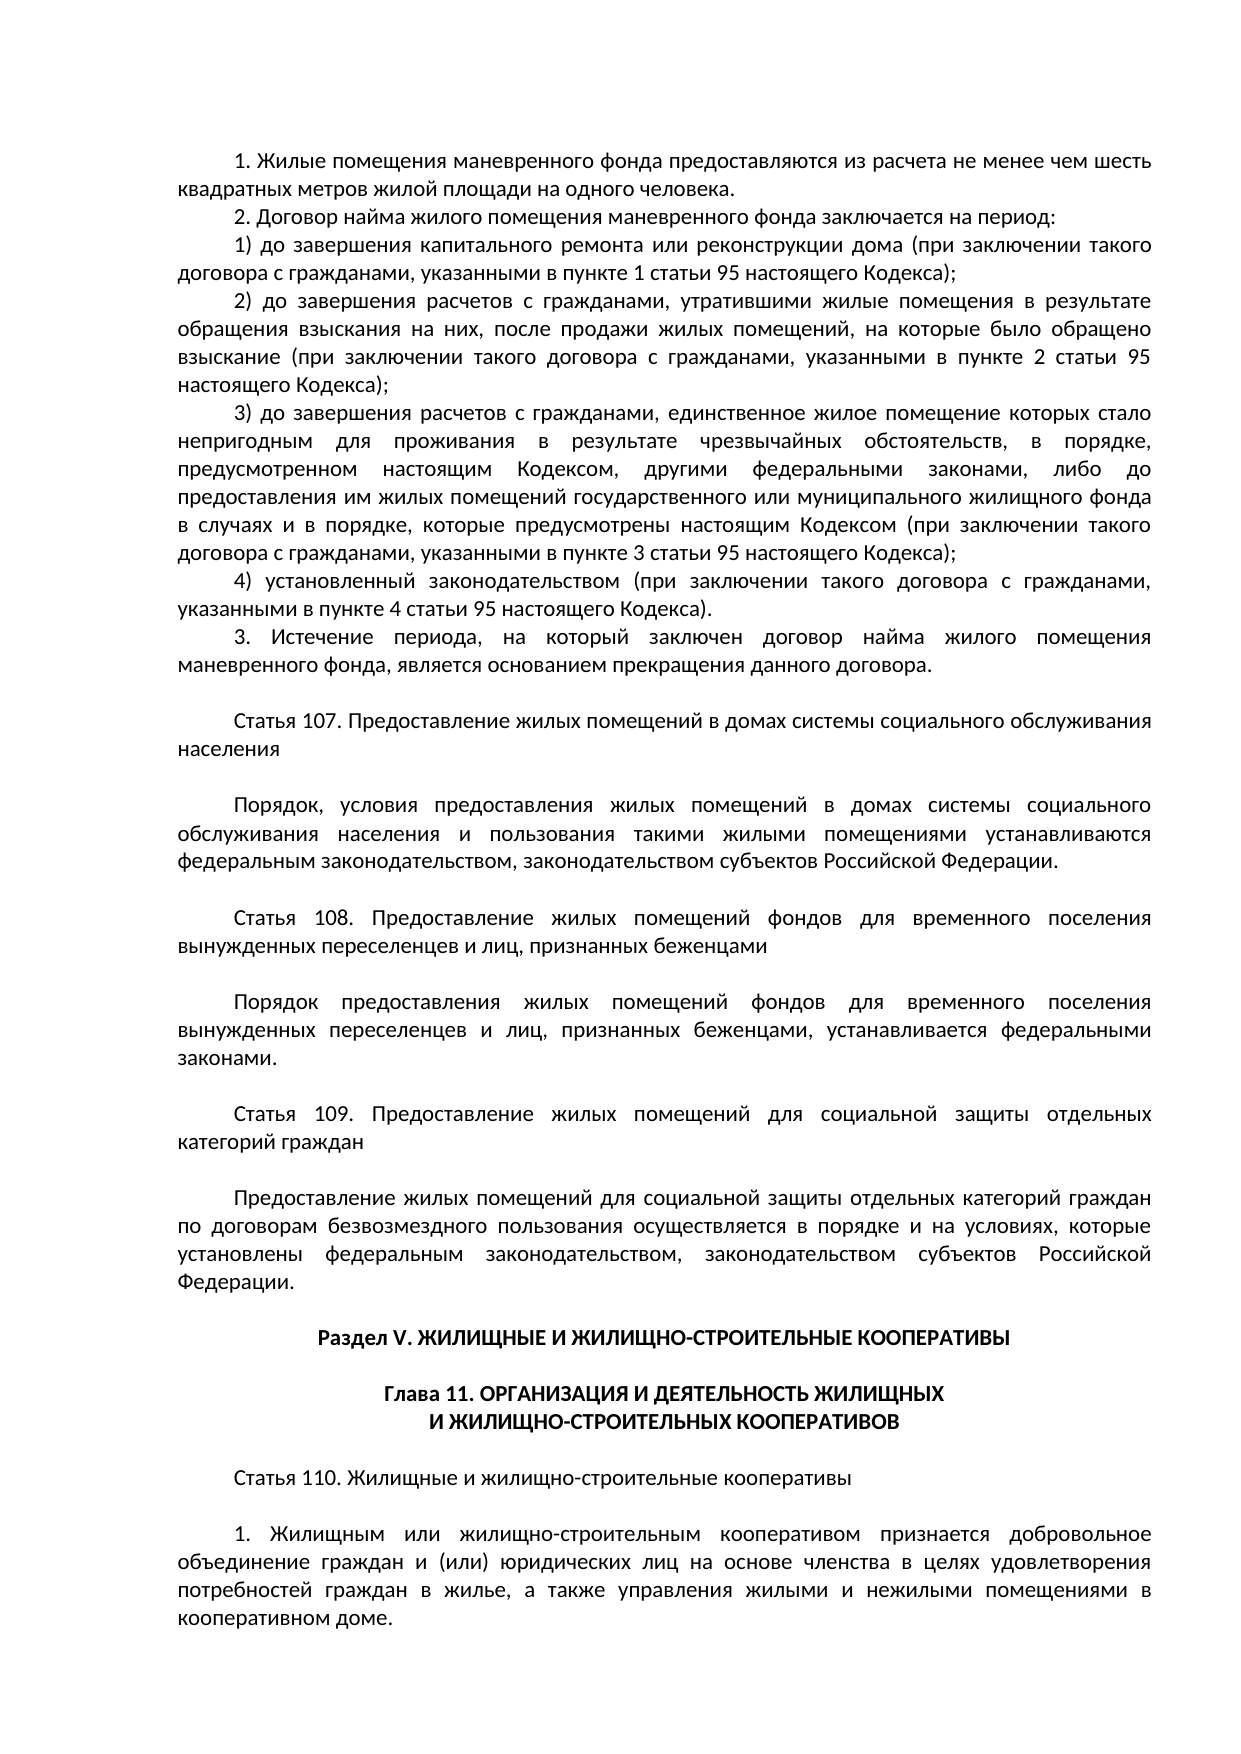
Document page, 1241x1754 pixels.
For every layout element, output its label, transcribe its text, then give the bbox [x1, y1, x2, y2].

text Статья 109. Предоставление жилых помещений для социальной защиты отдельных категорий граждан [177, 1099, 1152, 1155]
text 1. Жилищным или жилищно-строительным кооперативом признается добровольное объединение граждан и (или) юридических лиц на основе членства в целях удовлетворения потребностей граждан в жилье, а также управления жилыми и нежилыми помещениями в кооперативном доме. [177, 1519, 1152, 1631]
text 3) до завершения расчетов с гражданами, единственное жилое помещение которых стало непригодным для проживания в результате чрезвычайных обстоятельств, в порядке, предусмотренном настоящим Кодексом, другими федеральными законами, либо до предоставления им жилых помещений государственного или муниципального жилищного фонда в случаях и в порядке, которые предусмотрены настоящим Кодексом (при заключении такого договора с гражданами, указанными в пункте 3 статьи 95 настоящего Кодекса); [177, 398, 1152, 566]
text 3. Истечение периода, на который заключен договор найма жилого помещения маневренного фонда, является основанием прекращения данного договора. [177, 622, 1152, 678]
text Предоставление жилых помещений для социальной защиты отдельных категорий граждан по договорам безвозмездного пользования осуществляется в порядке и на условиях, которые установлены федеральным законодательством, законодательством субъектов Российской Федерации. [177, 1183, 1152, 1295]
title И ЖИЛИЩНО-СТРОИТЕЛЬНЫХ КООПЕРАТИВОВ [177, 1407, 1152, 1435]
text Порядок предоставления жилых помещений фондов для временного поселения вынужденных переселенцев и лиц, признанных беженцами, устанавливается федеральными законами. [177, 987, 1152, 1071]
text 2. Договор найма жилого помещения маневренного фонда заключается на период: [177, 202, 1152, 230]
text 4) установленный законодательством (при заключении такого договора с гражданами, указанными в пункте 4 статьи 95 настоящего Кодекса). [177, 566, 1152, 622]
title Раздел V. ЖИЛИЩНЫЕ И ЖИЛИЩНО-СТРОИТЕЛЬНЫЕ КООПЕРАТИВЫ [177, 1323, 1152, 1351]
text 1) до завершения капитального ремонта или реконструкции дома (при заключении такого договора с гражданами, указанными в пункте 1 статьи 95 настоящего Кодекса); [177, 230, 1152, 286]
text 2) до завершения расчетов с гражданами, утратившими жилые помещения в результате обращения взыскания на них, после продажи жилых помещений, на которые было обращено взыскание (при заключении такого договора с гражданами, указанными в пункте 2 статьи 95 настоящего Кодекса); [177, 286, 1152, 398]
text Статья 107. Предоставление жилых помещений в домах системы социального обслуживания населения [177, 707, 1152, 763]
text Статья 110. Жилищные и жилищно-строительные кооперативы [177, 1463, 1152, 1491]
title Глава 11. ОРГАНИЗАЦИЯ И ДЕЯТЕЛЬНОСТЬ ЖИЛИЩНЫХ [177, 1379, 1152, 1407]
text Порядок, условия предоставления жилых помещений в домах системы социального обслуживания населения и пользования такими жилыми помещениями устанавливаются федеральным законодательством, законодательством субъектов Российской Федерации. [177, 791, 1152, 875]
text 1. Жилые помещения маневренного фонда предоставляются из расчета не менее чем шесть квадратных метров жилой площади на одного человека. [177, 146, 1152, 202]
text Статья 108. Предоставление жилых помещений фондов для временного поселения вынужденных переселенцев и лиц, признанных беженцами [177, 903, 1152, 959]
